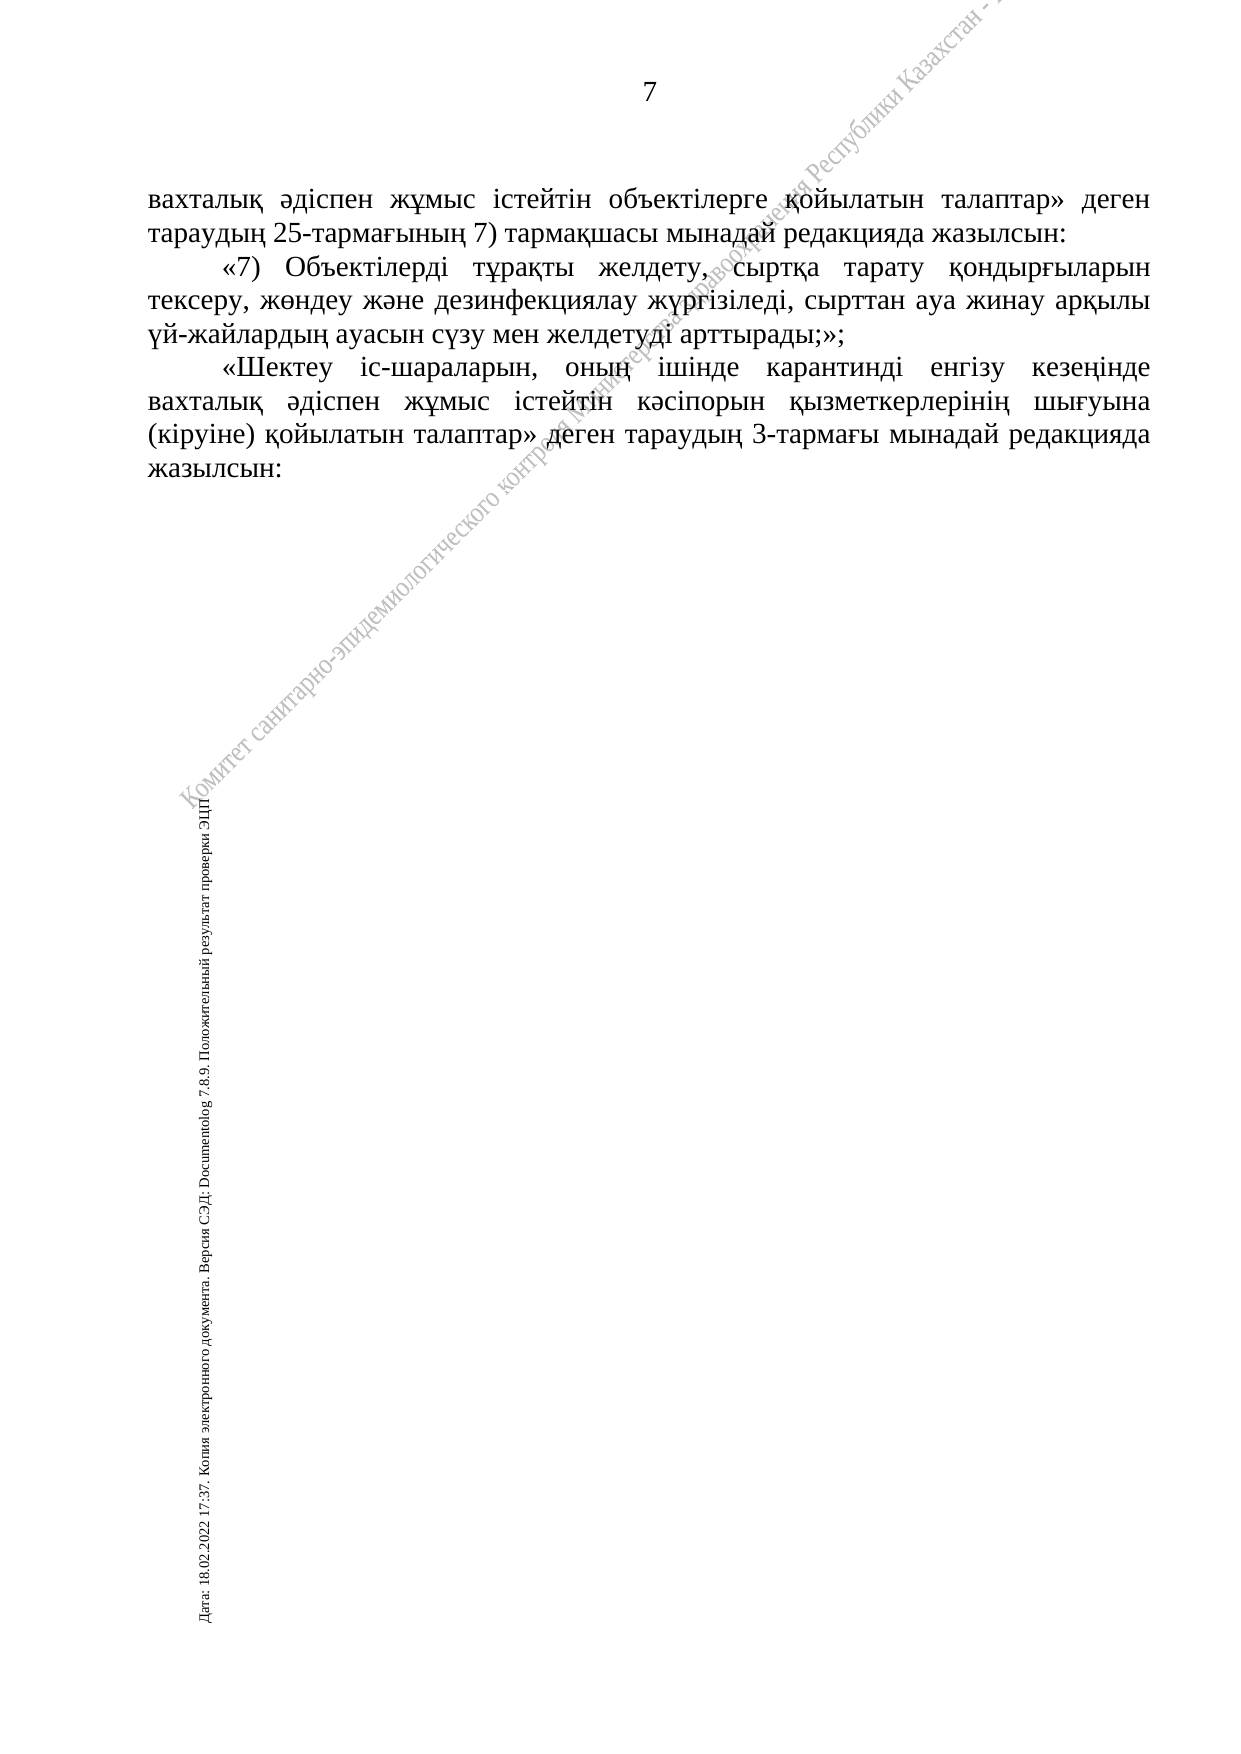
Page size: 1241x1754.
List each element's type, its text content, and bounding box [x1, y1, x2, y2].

text «Шектеу іс-шараларын, оның ішінде карантинді енгізу кезеңінде өнеркәсіптік кәсіпорындарға және өндірістік объектілерге, оның ішінде вахталық әдіспен жұмыс істейтін объектілерге қойылатын талаптар» деген тараудың 25-тармағының 7) тармақшасы мынадай редакцияда жазылсын: [148, 182, 1152, 249]
text «7) Объектілерді тұрақты желдету, сыртқа тарату қондырғыларын тексеру, жөндеу және дезинфекциялау жүргізіледі, сырттан ауа жинау арқылы үй-жайлардың ауасын сүзу мен желдетуді арттырады;»; [148, 249, 1152, 349]
text «Шектеу іс-шараларын, оның ішінде карантинді енгізу кезеңінде вахталық әдіспен жұмыс істейтін кәсіпорын қызметкерлерінің шығуына (кіруіне) қойылатын талаптар» деген тараудың 3-тармағы мынадай редакцияда жазылсын: [148, 349, 1152, 490]
